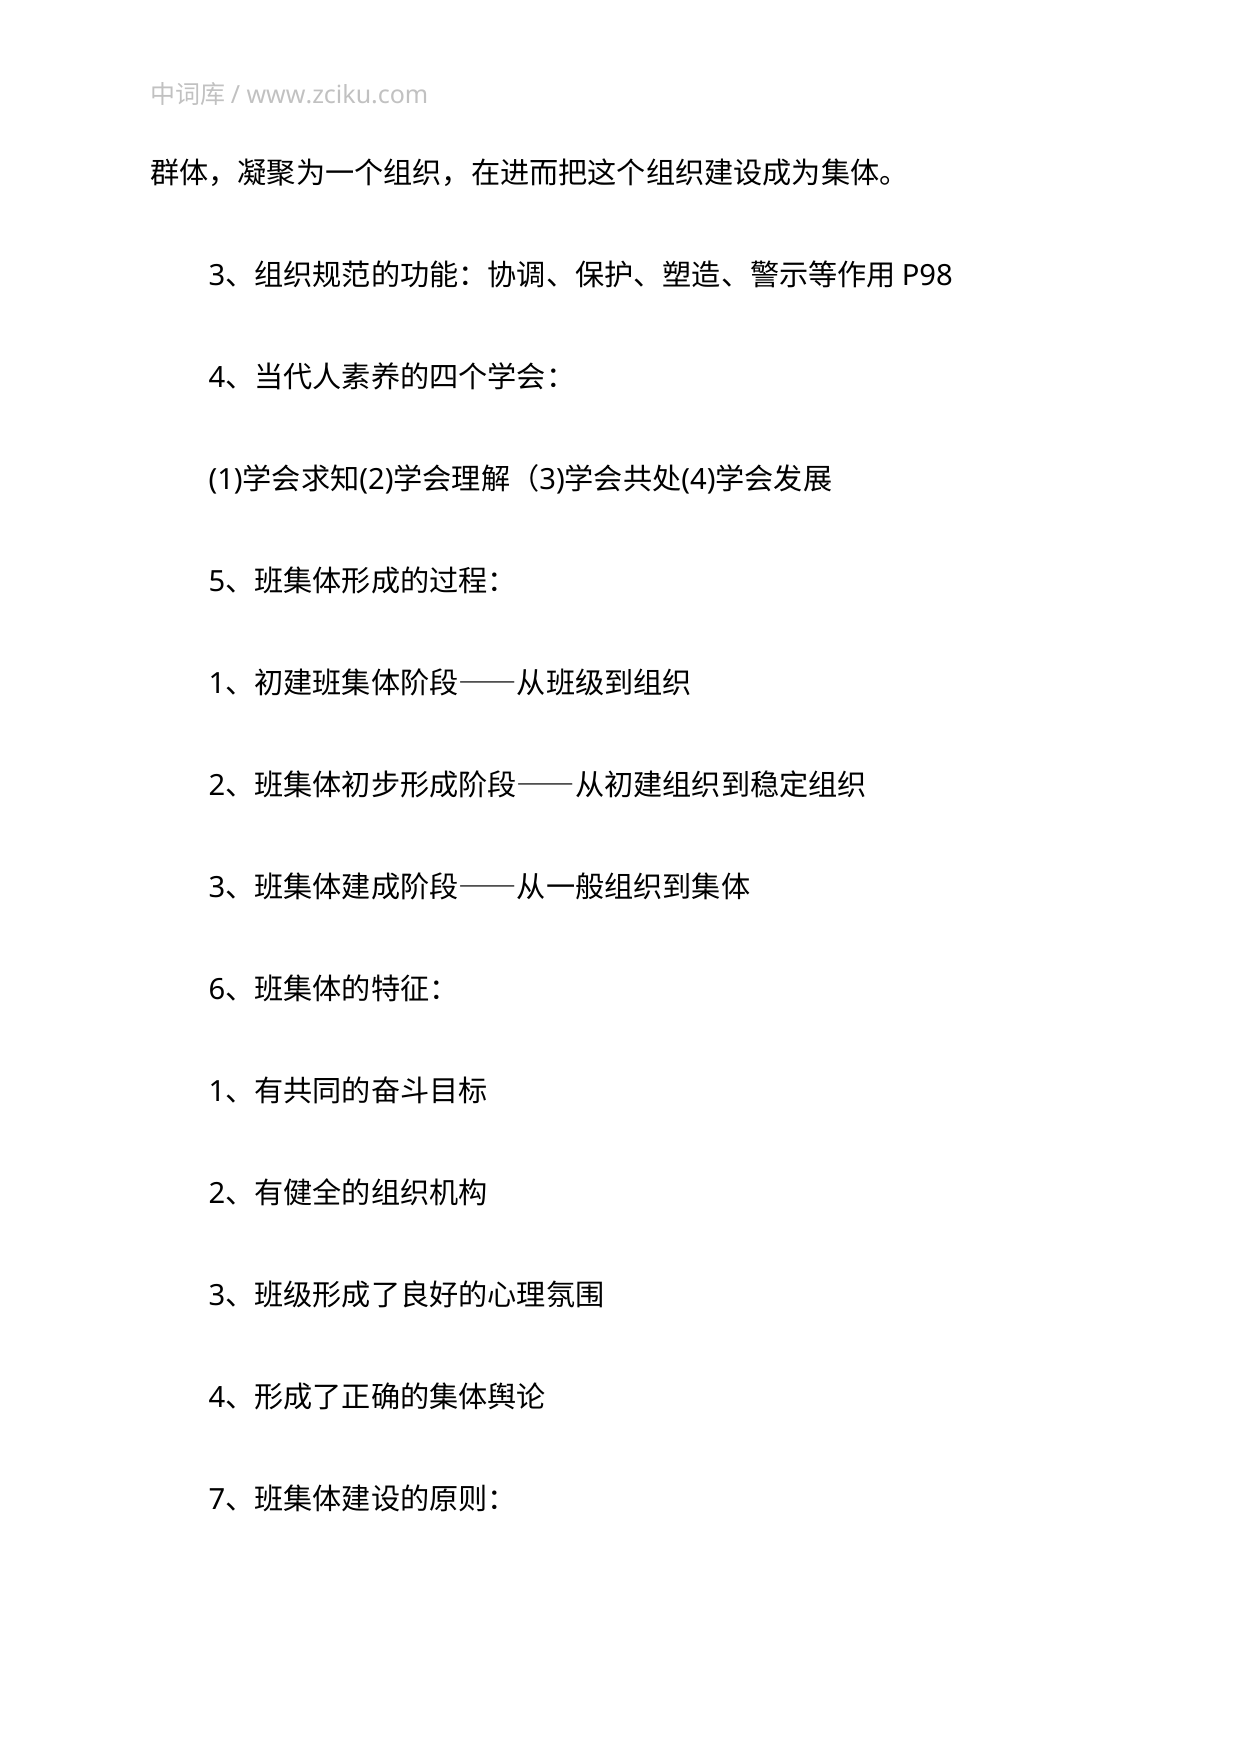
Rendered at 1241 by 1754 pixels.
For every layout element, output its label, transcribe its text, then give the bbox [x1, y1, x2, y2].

text 2、有健全的组织机构 [150, 1169, 1090, 1212]
text 4、当代人素养的四个学会： [150, 354, 1090, 396]
text 6、班集体的特征： [150, 966, 1090, 1008]
text 7、班集体建设的原则： [150, 1476, 1090, 1518]
text 2、班集体初步形成阶段——从初建组织到稳定组织 [150, 762, 1090, 804]
text (1)学会求知(2)学会理解（3)学会共处(4)学会发展 [150, 456, 1090, 498]
text 3、班级形成了良好的心理氛围 [150, 1272, 1090, 1314]
text 4、形成了正确的集体舆论 [150, 1373, 1090, 1416]
text 3、班集体建成阶段——从一般组织到集体 [150, 864, 1090, 906]
text 3、组织规范的功能：协调、保护、塑造、警示等作用P98 [150, 252, 1090, 294]
text 1、初建班集体阶段——从班级到组织 [150, 660, 1090, 702]
text 5、班集体形成的过程： [150, 558, 1090, 600]
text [150, 150, 1090, 192]
text 1、有共同的奋斗目标 [150, 1068, 1090, 1110]
